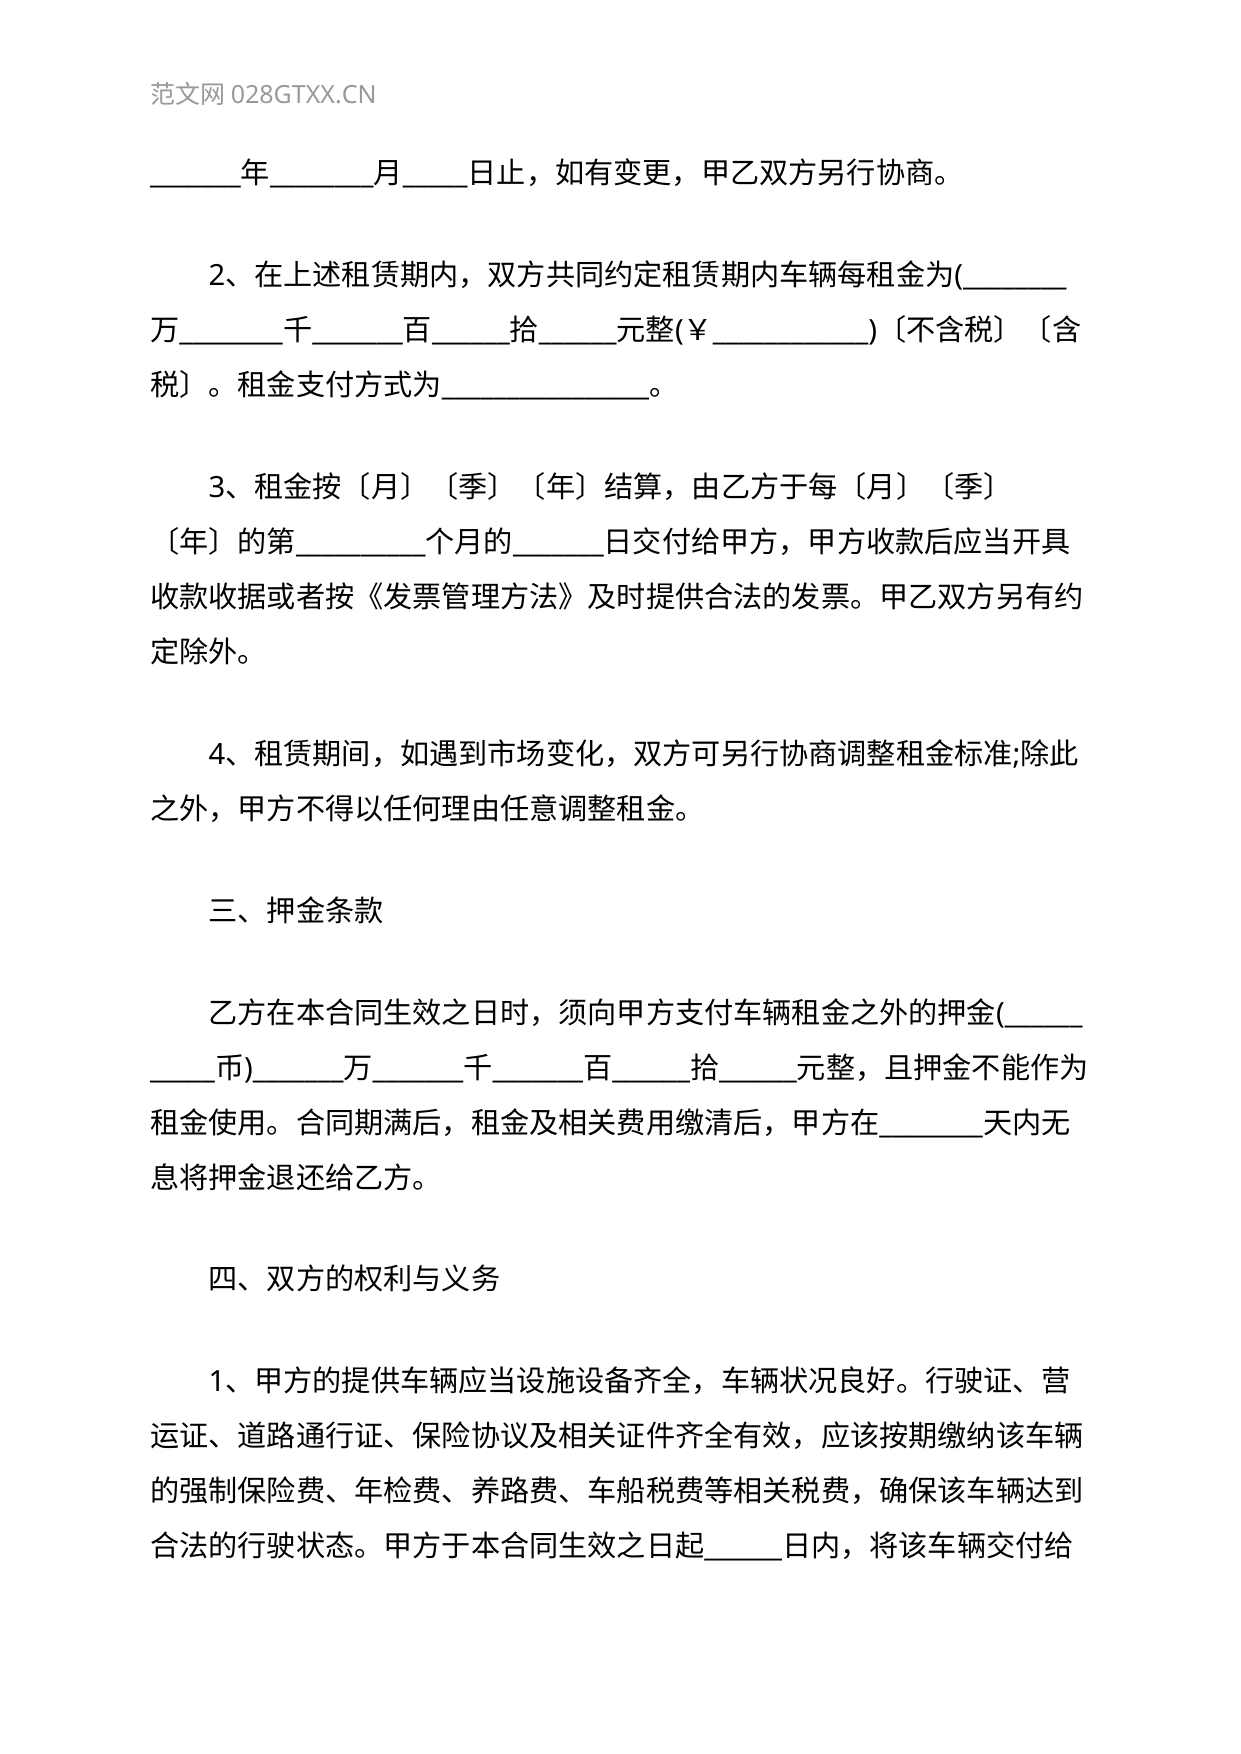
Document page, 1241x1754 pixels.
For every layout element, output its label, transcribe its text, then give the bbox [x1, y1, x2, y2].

text 乙方在本合同生效之日时，须向甲方支付车辆租金之外的押金(___________币)_______万_______千_______百______拾______元整，且押金不能作为租金使用。合同期满后，租金及相关费用缴清后，甲方在________天内无息将押金退还给乙方。 [150, 989, 1090, 1196]
text 4、租赁期间，如遇到市场变化，双方可另行协商调整租金标准;除此之外，甲方不得以任何理由任意调整租金。 [150, 731, 1090, 828]
text 2、在上述租赁期内，双方共同约定租赁期内车辆每租金为(________万________千_______百______拾______元整(￥____________)〔不含税〕〔含税〕。租金支付方式为________________。 [150, 252, 1090, 404]
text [150, 1358, 1090, 1565]
text 四、双方的权利与义务 [150, 1256, 1090, 1298]
text 三、押金条款 [150, 887, 1090, 930]
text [150, 150, 1090, 192]
text 3、租金按〔月〕〔季〕〔年〕结算，由乙方于每〔月〕〔季〕〔年〕的第__________个月的_______日交付给甲方，甲方收款后应当开具收款收据或者按《发票管理方法》及时提供合法的发票。甲乙双方另有约定除外。 [150, 464, 1090, 671]
